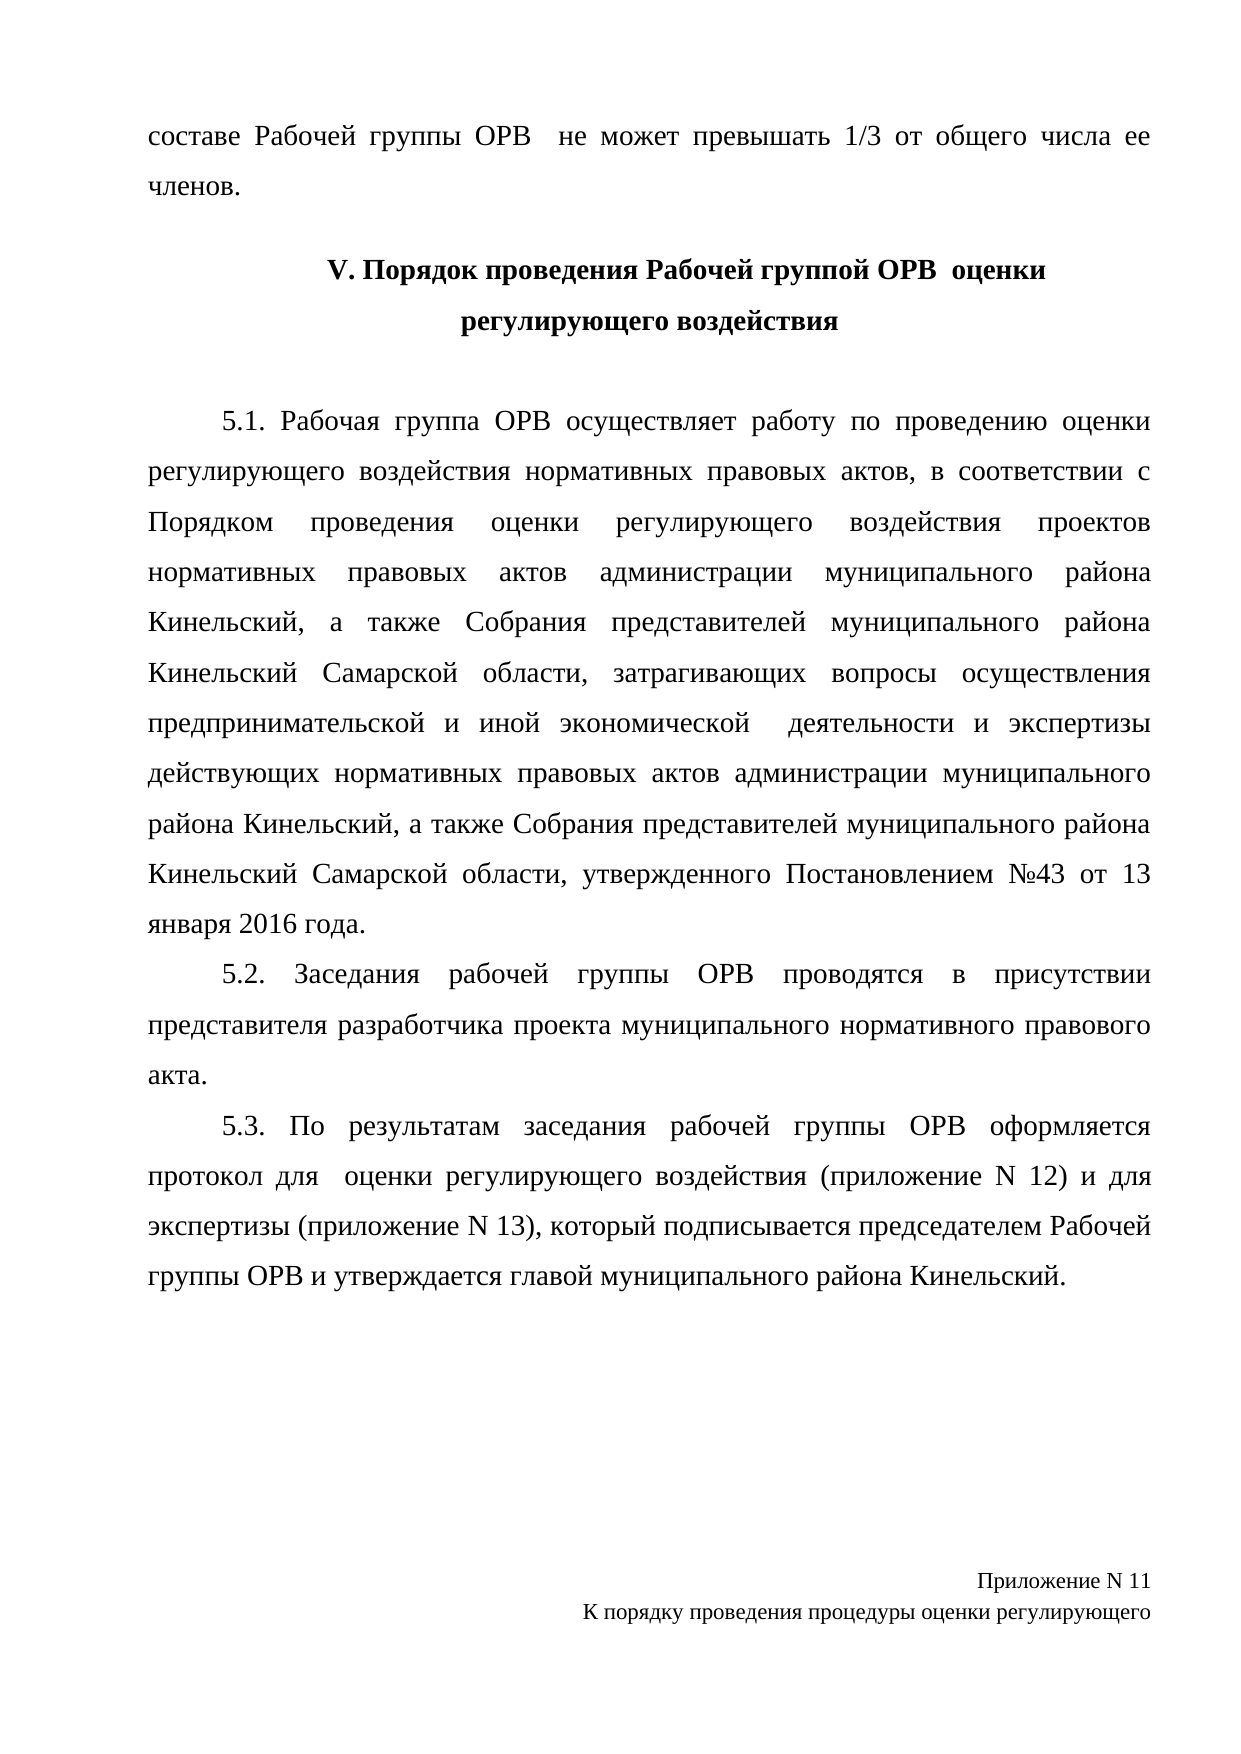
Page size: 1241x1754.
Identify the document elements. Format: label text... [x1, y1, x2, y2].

text 5.3. По результатам заседания рабочей группы ОРВ оформляется протокол для оценки регулирующего воздействия (приложение N 12) и для экспертизы (приложение N 13), который подписывается председателем Рабочей группы ОРВ и утверждается главой муниципального района Кинельский. [148, 1108, 1152, 1292]
text 5.1. Рабочая группа ОРВ осуществляет работу по проведению оценки регулирующего воздействия нормативных правовых актов, в соответствии с Порядком проведения оценки регулирующего воздействия проектов нормативных правовых актов администрации муниципального района Кинельский, а также Собрания представителей муниципального района Кинельский Самарской области, затрагивающих вопросы осуществления предпринимательской и иной экономической деятельности и экспертизы действующих нормативных правовых актов администрации муниципального района Кинельский, а также Собрания представителей муниципального района Кинельский Самарской области, утвержденного Постановлением №43 от 13 января 2016 года. [148, 403, 1152, 940]
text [148, 118, 1152, 202]
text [561, 1598, 1152, 1624]
text Приложение N 11 [148, 1568, 1152, 1594]
text 5.2. Заседания рабочей группы ОРВ проводятся в присутствии представителя разработчика проекта муниципального нормативного правового акта. [148, 957, 1152, 1091]
text V. Порядок проведения Рабочей группой ОРВ оценки регулирующего воздействия [148, 252, 1152, 336]
